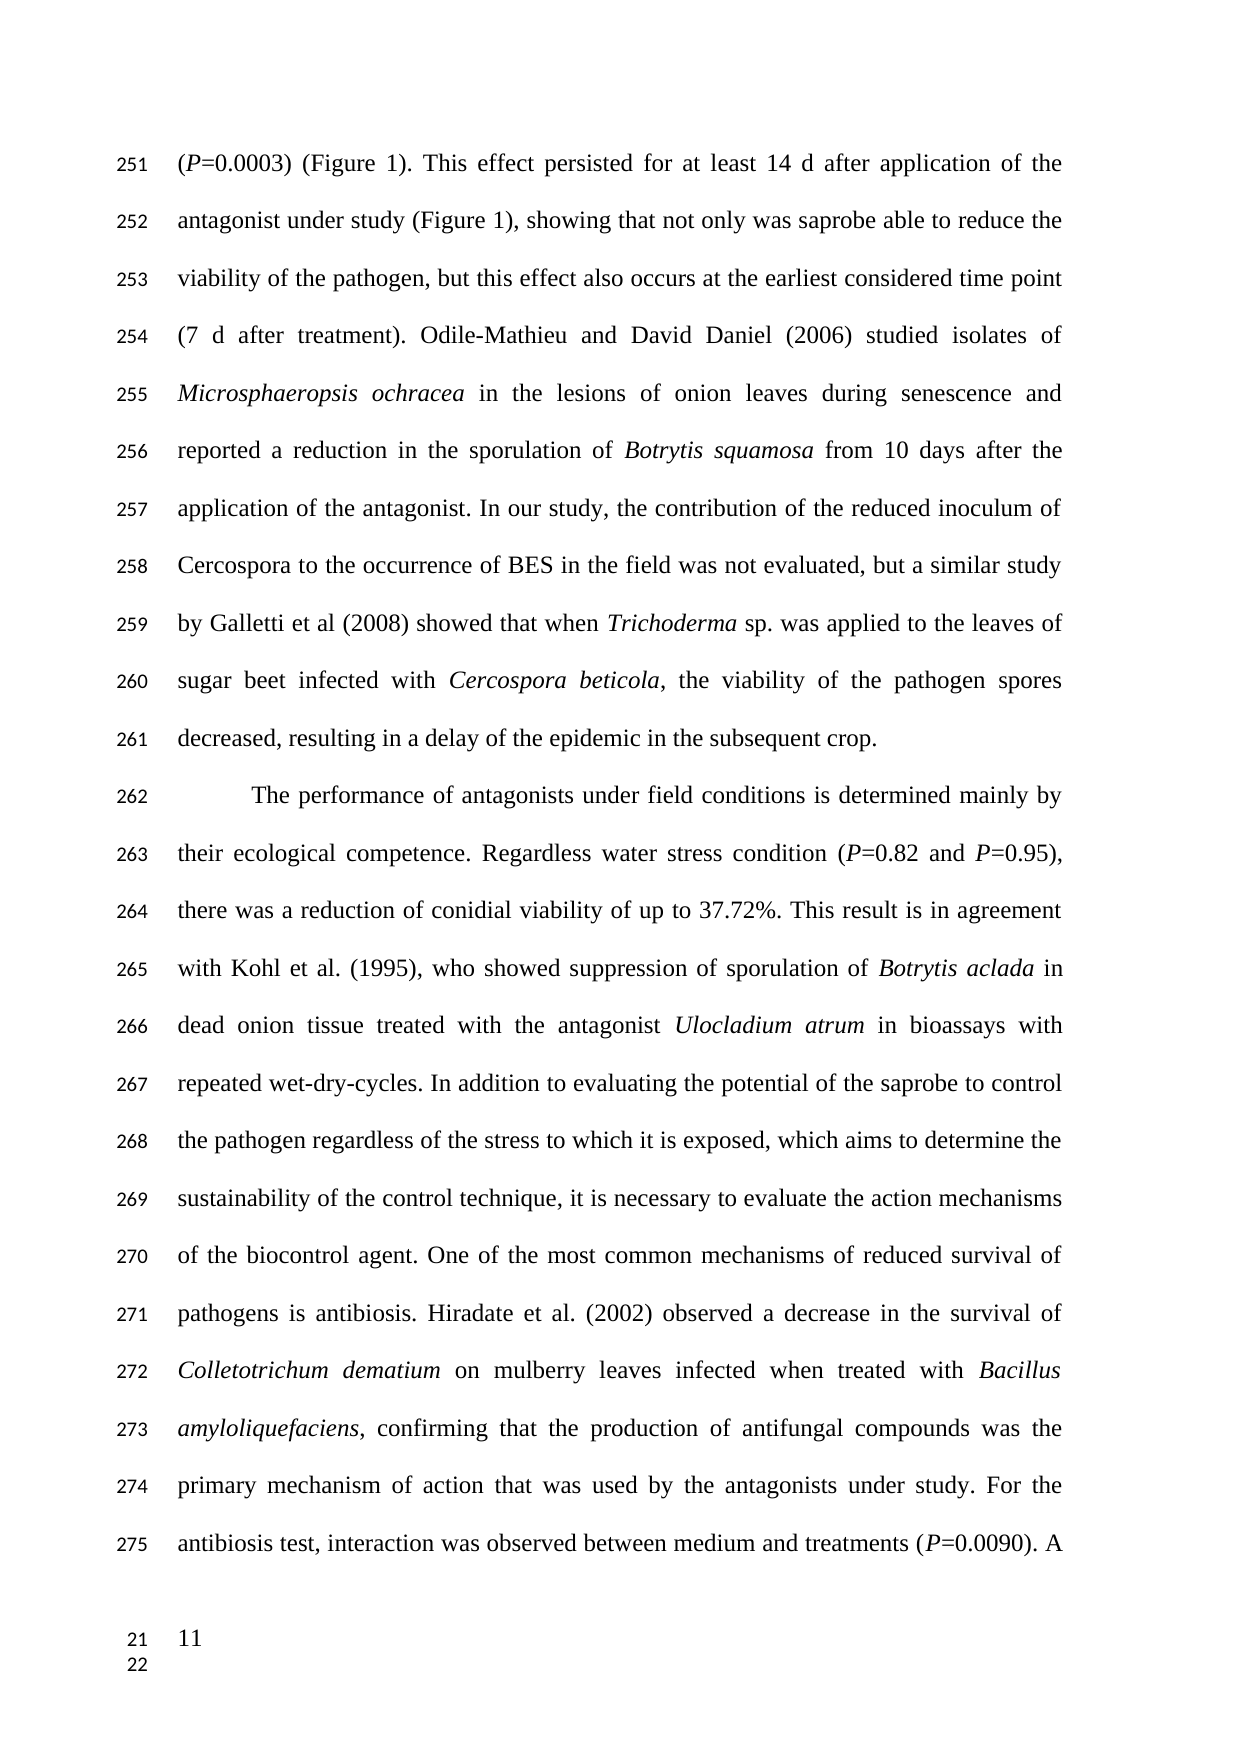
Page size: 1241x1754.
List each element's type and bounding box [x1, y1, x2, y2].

text [177, 780, 1063, 1556]
text [177, 148, 1063, 751]
